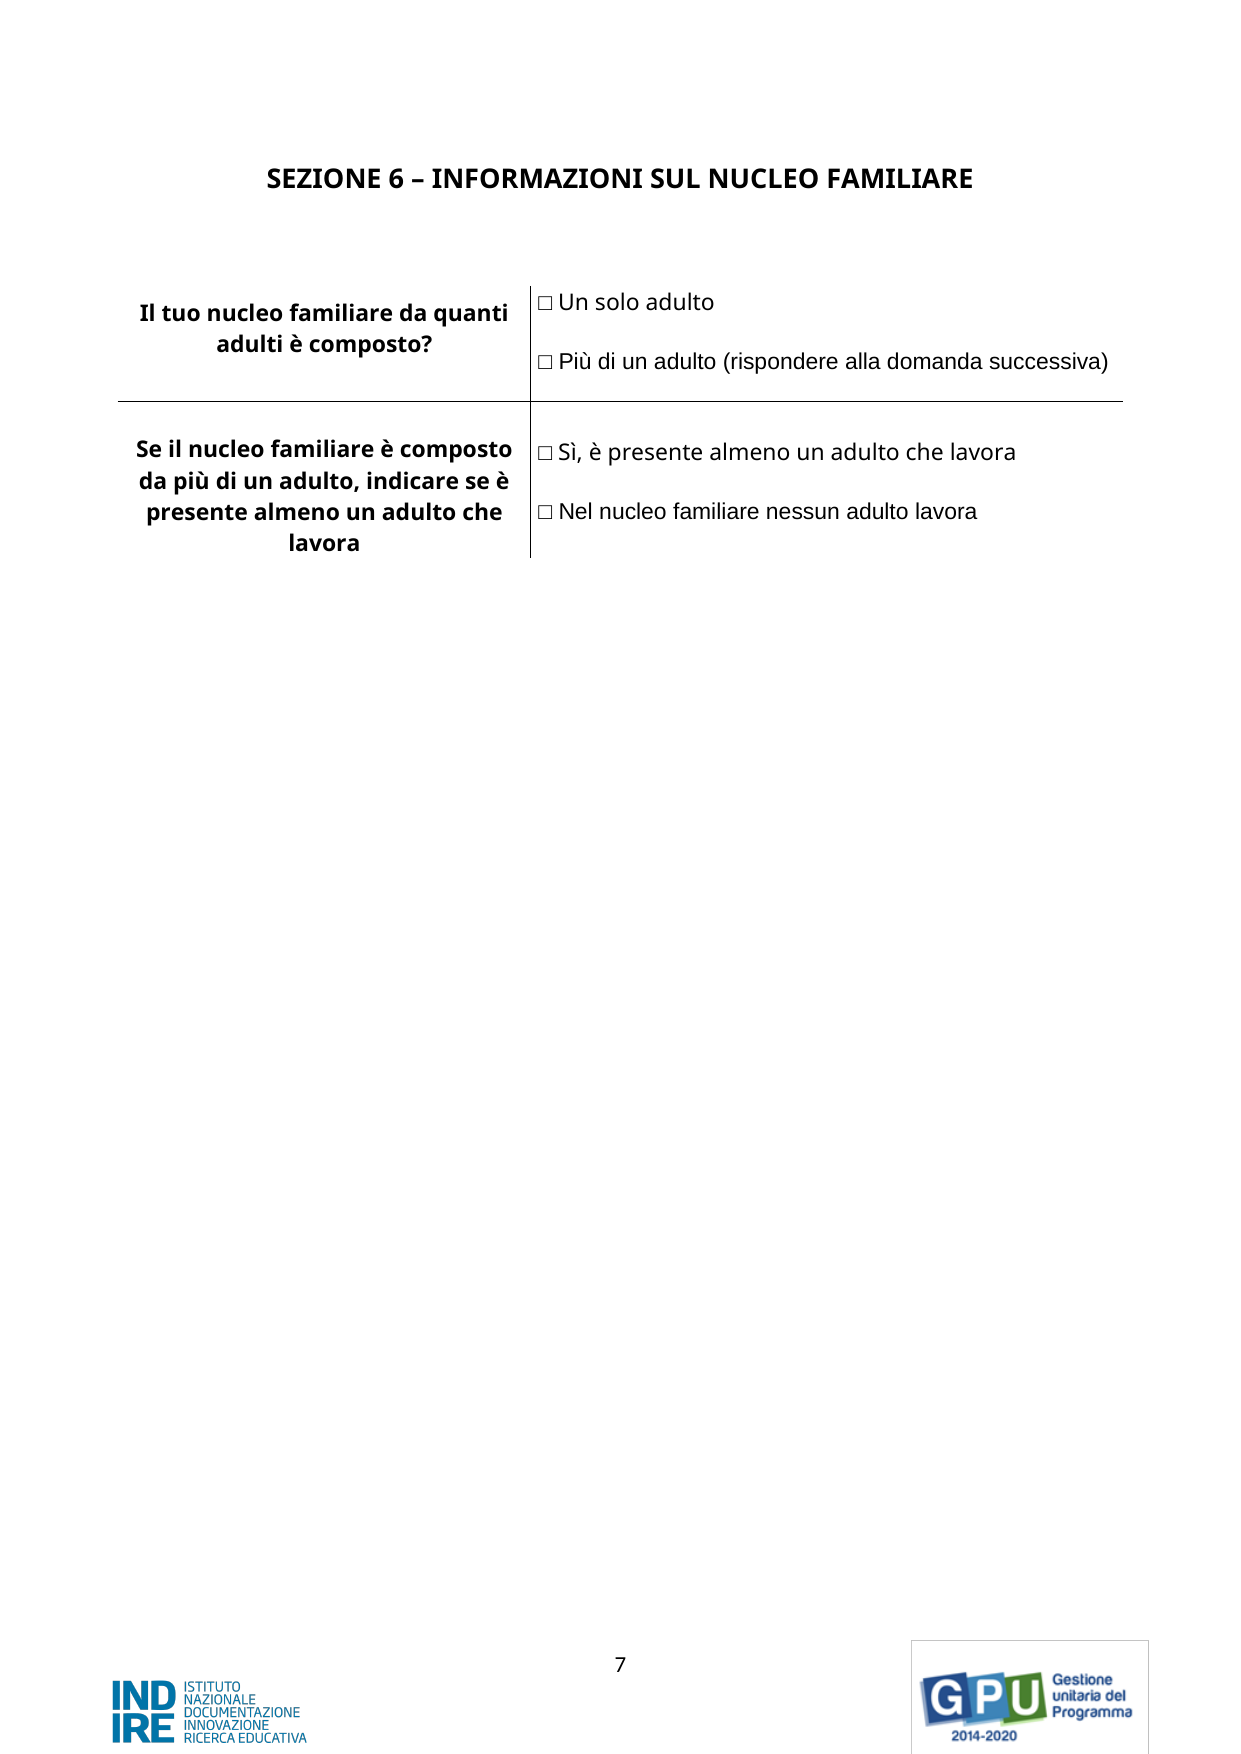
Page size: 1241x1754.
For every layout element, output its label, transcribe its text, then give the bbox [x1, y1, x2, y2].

table_header □ Un solo adulto □ Più di un adulto (rispondere alla domanda successiva) [531, 286, 1123, 401]
text SEZIONE 6 – INFORMAZIONI SUL NUCLEO FAMILIARE [118, 159, 1122, 196]
picture [109, 1679, 313, 1744]
table_cell Se il nucleo familiare è composto da più di un adulto, indicare se è presente almeno un adulto che lavora [118, 402, 530, 558]
table_header Il tuo nucleo familiare da quanti adulti è composto? [118, 286, 530, 401]
table_cell □ Sì, è presente almeno un adulto che lavora □ Nel nucleo familiare nessun adulto lavora [531, 402, 1123, 558]
picture [909, 1638, 1150, 1754]
